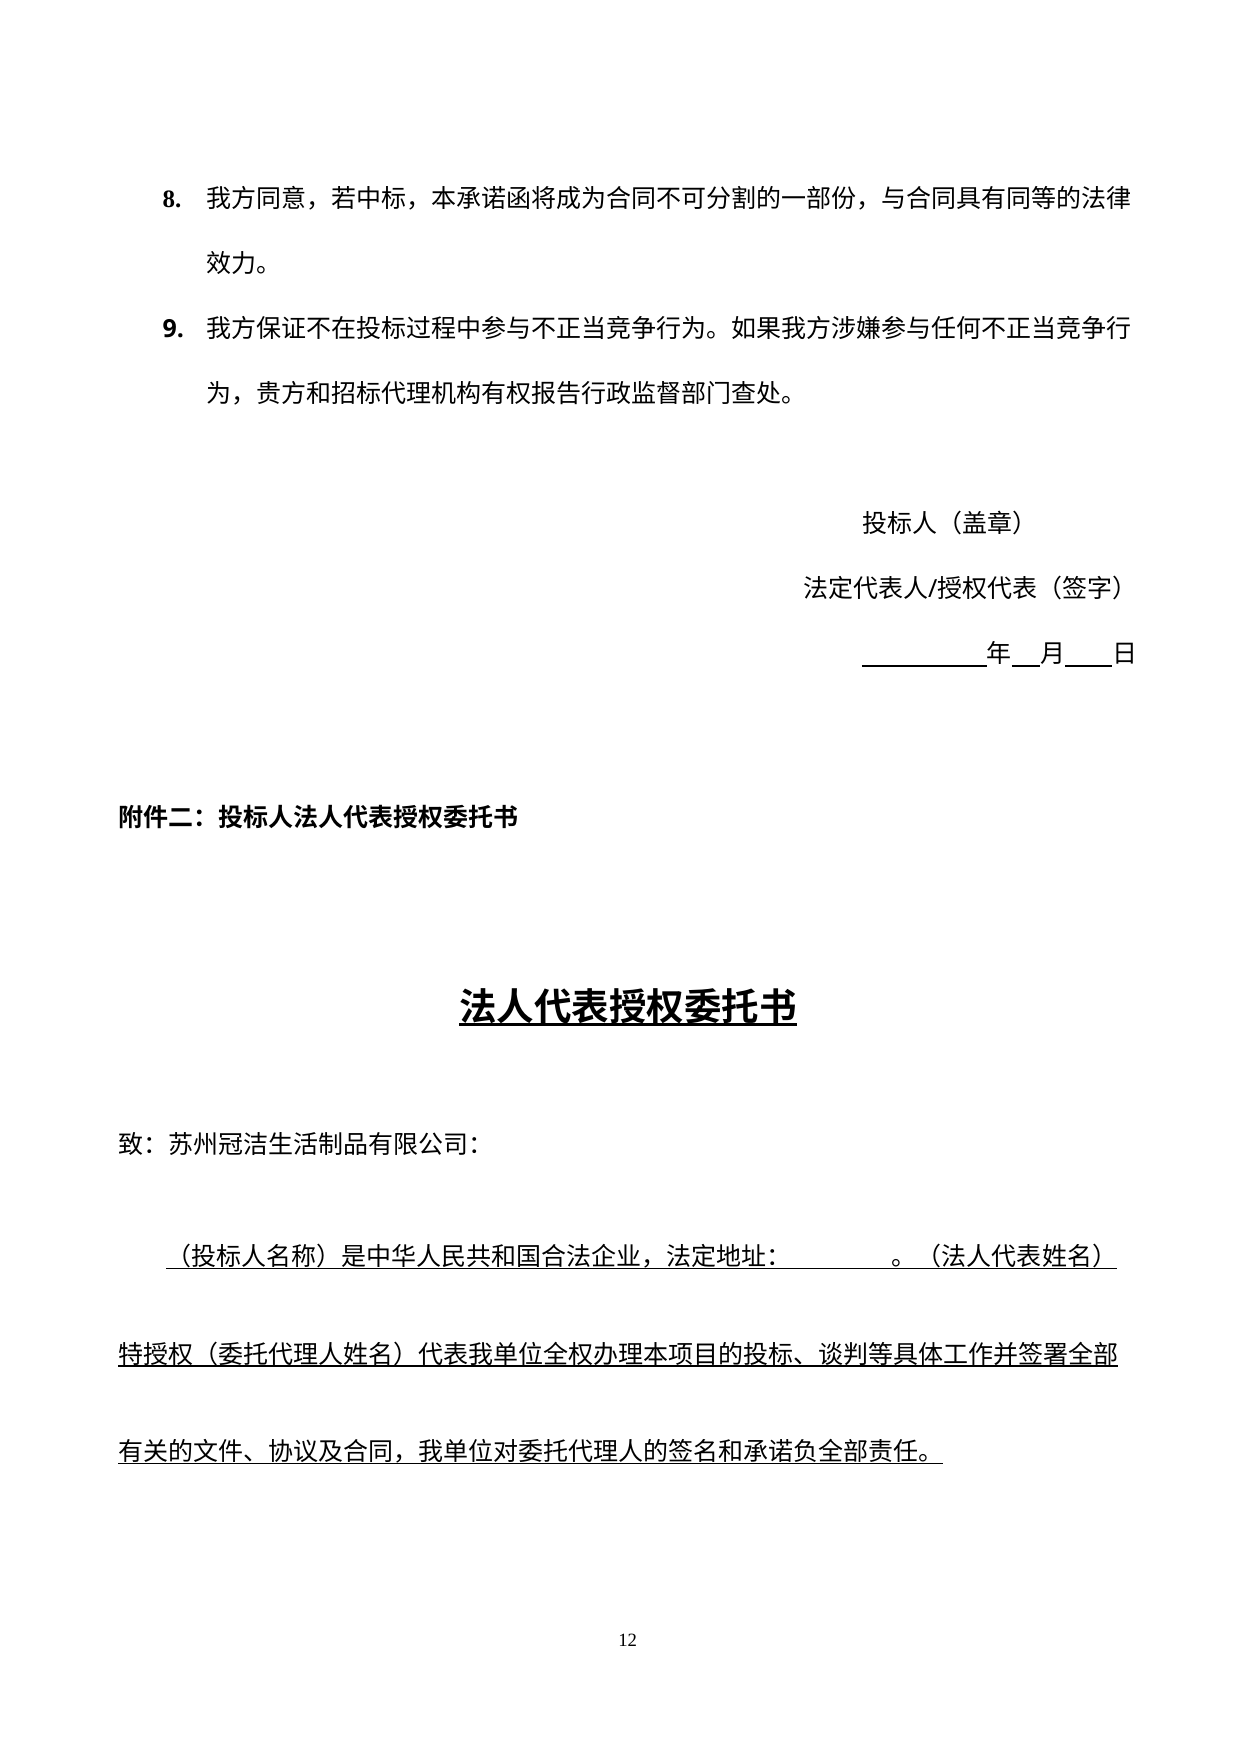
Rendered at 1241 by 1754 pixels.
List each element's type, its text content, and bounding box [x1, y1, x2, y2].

list 我方保证不在投标过程中参与不正当竞争行为。如果我方涉嫌参与任何不正当竞争行为，贵方和招标代理机构有权报告行政监督部门查处。 [162, 294, 1137, 424]
list 我方同意，若中标，本承诺函将成为合同不可分割的一部份，与合同具有同等的法律效力。 [162, 164, 1137, 294]
text 年 月 日 [118, 619, 1137, 684]
text 致：苏州冠洁生活制品有限公司： [118, 1110, 1132, 1175]
text 投标人（盖章） [118, 489, 1037, 554]
text （投标人名称）是中华人民共和国合法企业，法定地址： 。（法人代表姓名）特授权（委托代理人姓名）代表我单位全权办理本项目的投标、谈判等具体工作并签署全部有关的文件、协议及合同，我单位对委托代理人的签名和承诺负全部责任。 [118, 1222, 1137, 1482]
text 附件二：投标人法人代表授权委托书 [118, 783, 1087, 848]
text 法人代表授权委托书 [118, 971, 1137, 1036]
text 法定代表人/授权代表（签字） [118, 554, 1137, 619]
